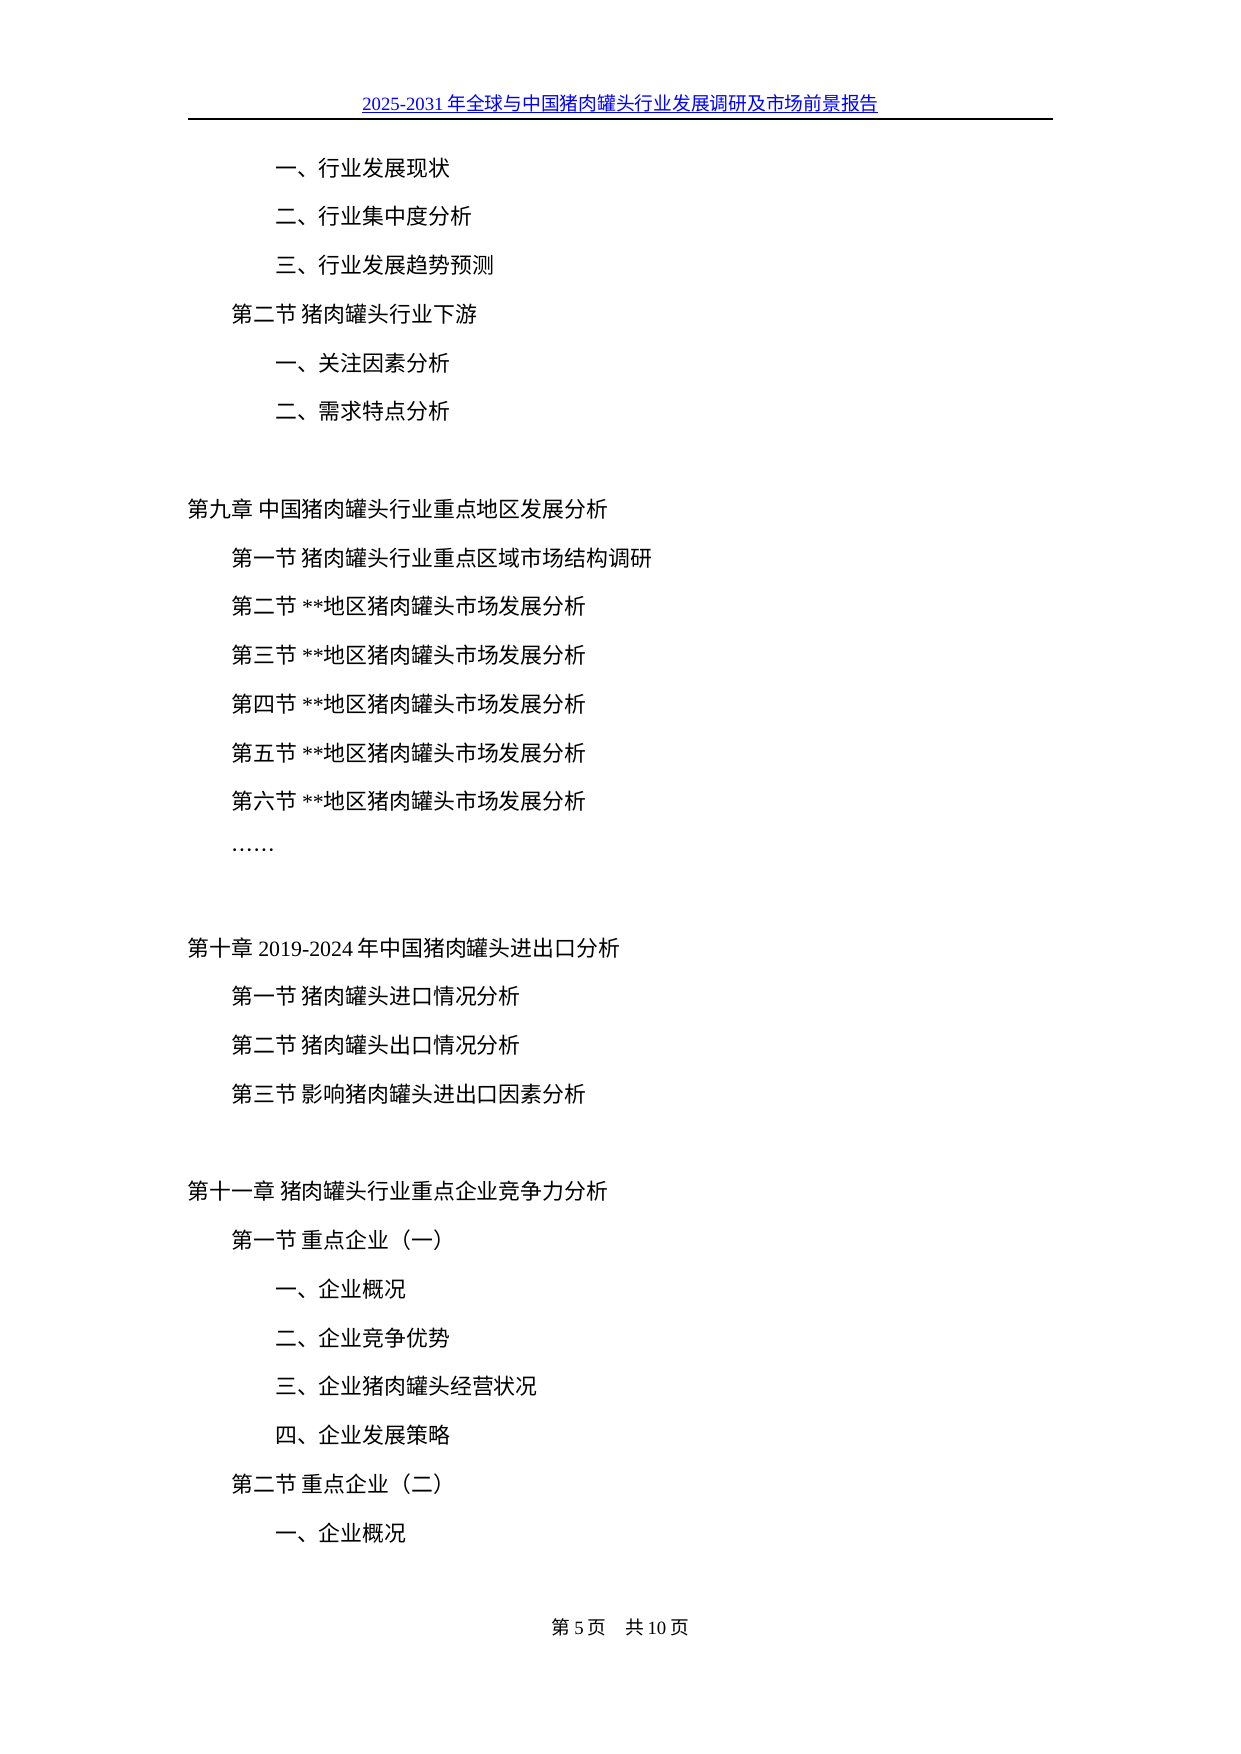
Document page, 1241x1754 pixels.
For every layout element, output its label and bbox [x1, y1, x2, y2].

text [187, 150, 1053, 1548]
